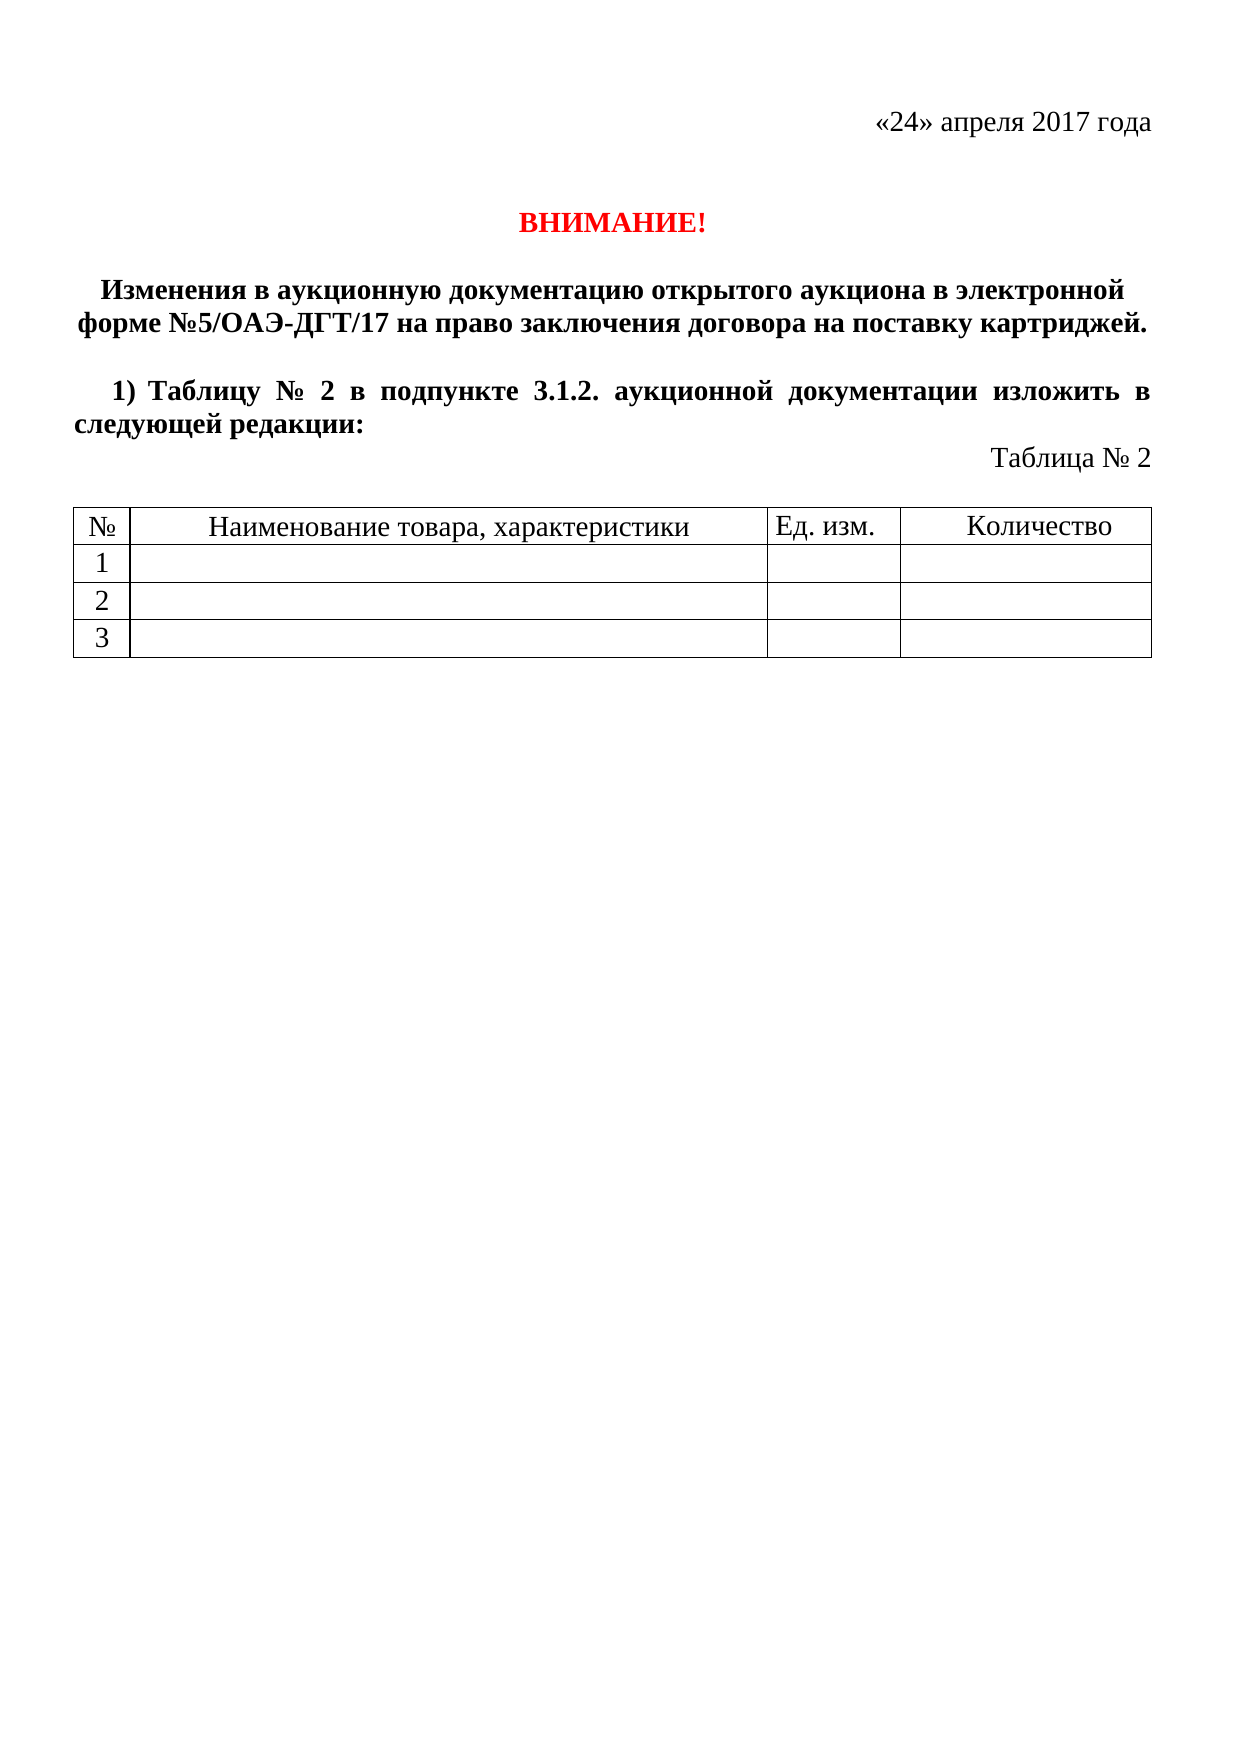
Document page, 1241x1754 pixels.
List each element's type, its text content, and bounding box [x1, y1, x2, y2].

table_cell [768, 583, 900, 619]
table_cell 3 [74, 620, 129, 657]
text «24» апреля 2017 года [74, 104, 1152, 138]
table_header № [74, 508, 129, 544]
table_header Количество [901, 508, 1151, 544]
table_cell [131, 545, 767, 582]
table_cell [901, 583, 1151, 619]
table_cell 1 [74, 545, 129, 582]
table_cell [901, 545, 1151, 582]
table_cell [131, 583, 767, 619]
list Таблица № 2 [111, 440, 1152, 473]
table_cell [768, 620, 900, 657]
table_cell 2 [74, 583, 129, 619]
text ВНИМАНИЕ! [74, 205, 1152, 238]
table_cell [901, 620, 1151, 657]
list Таблицу № 2 в подпункте 3.1.2. аукционной документации изложить в следующей редакции: [74, 373, 1152, 440]
table_cell [131, 620, 767, 657]
table_header Наименование товара, характеристики [131, 508, 767, 544]
table_cell [768, 545, 900, 582]
table_header Ед. изм. [768, 508, 900, 544]
text Изменения в аукционную документацию открытого аукциона в электронной форме №5/ОАЭ-ДГТ/17 на право заключения договора на поставку картриджей. [74, 272, 1152, 339]
